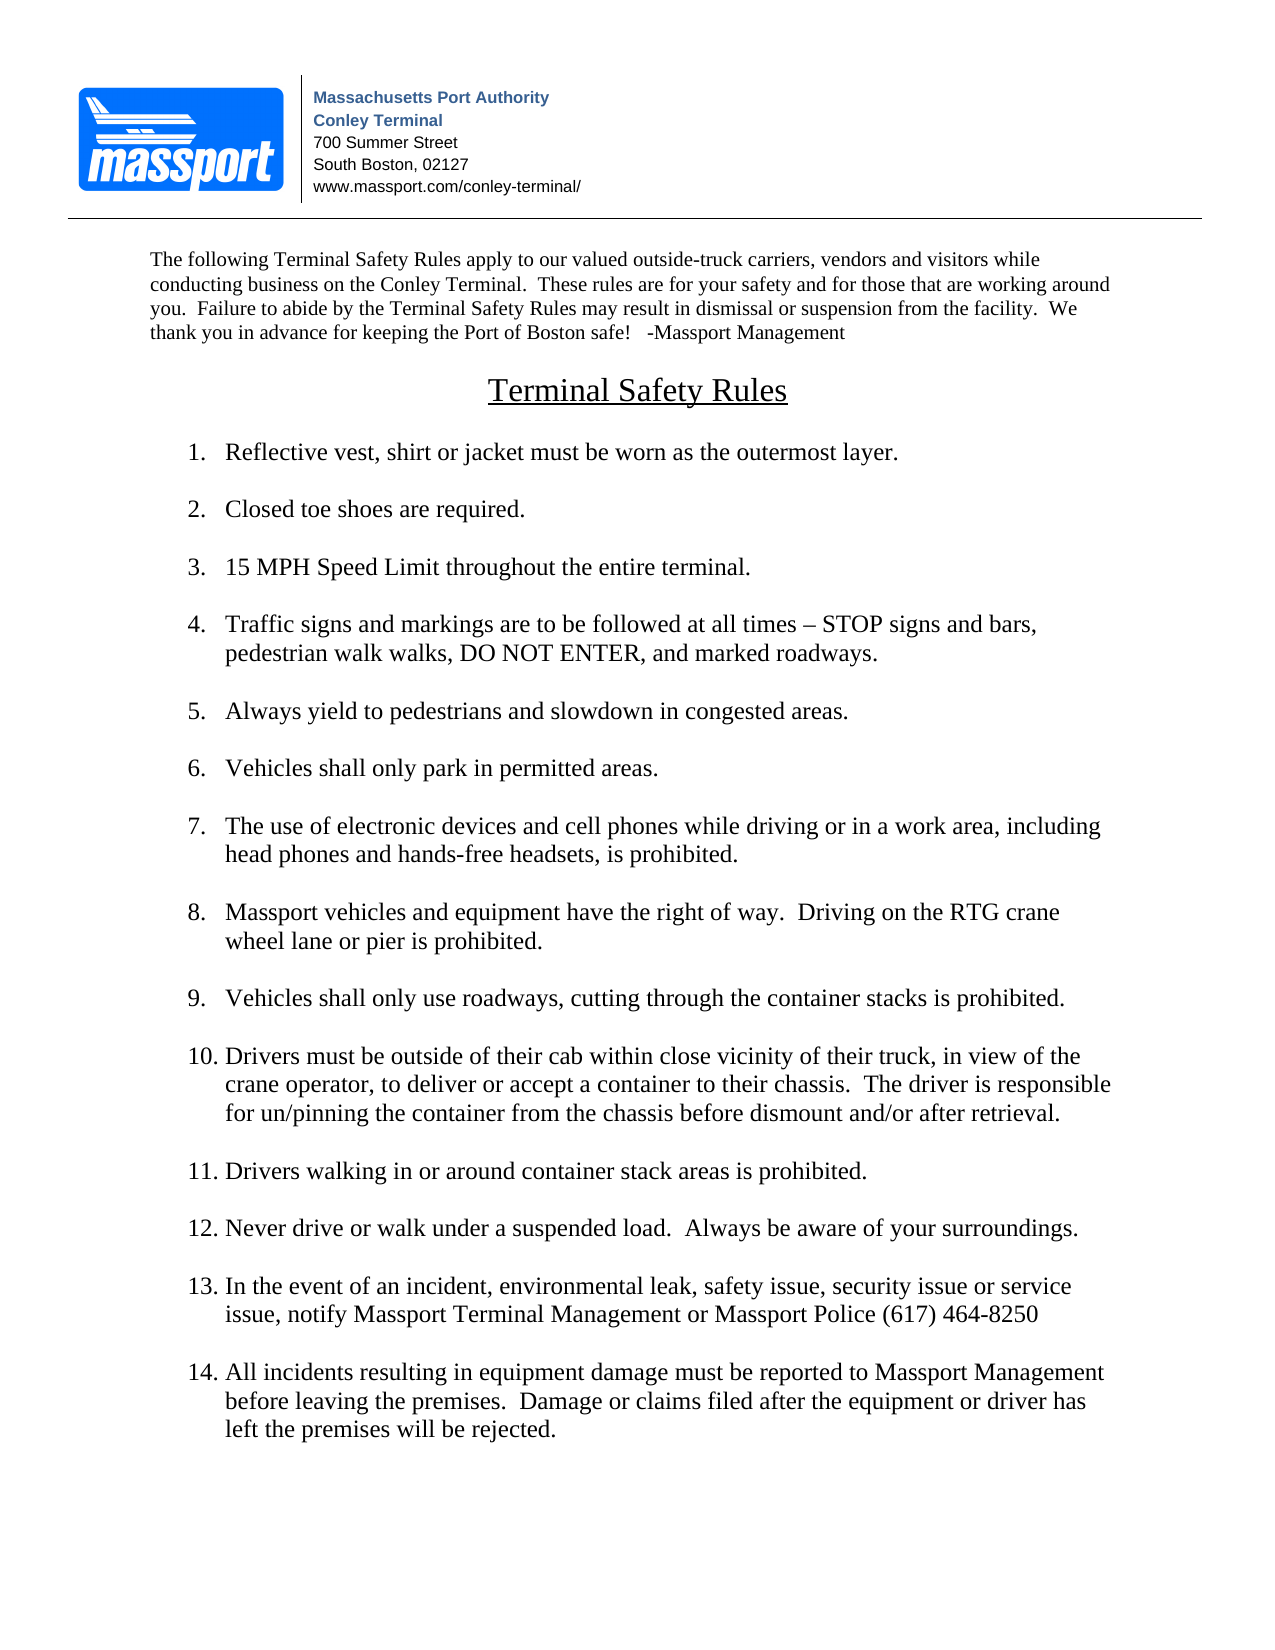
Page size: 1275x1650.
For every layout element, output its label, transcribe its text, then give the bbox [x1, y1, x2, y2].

list Reflective vest, shirt or jacket must be worn as the outermost layer. [187, 437, 1125, 466]
list Vehicles shall only use roadways, cutting through the container stacks is prohibited. [187, 983, 1125, 1012]
text Terminal Safety Rules [150, 370, 1125, 408]
list Vehicles shall only park in permitted areas. [187, 753, 1125, 782]
text The following Terminal Safety Rules apply to our valued outside-truck carriers, vendors and visitors while conducting business on the Conley Terminal. These rules are for your safety and for those that are working around you. Failure to abide by the Terminal Safety Rules may result in dismissal or suspension from the facility. We thank you in advance for keeping the Port of Boston safe! -Massport Management [150, 247, 1125, 344]
list Never drive or walk under a suspended load. Always be aware of your surroundings. [187, 1213, 1125, 1242]
picture [78, 86, 285, 192]
list Massport vehicles and equipment have the right of way. Driving on the RTG crane wheel lane or pier is prohibited. [187, 897, 1125, 954]
list 15 MPH Speed Limit throughout the entire terminal. [187, 552, 1125, 581]
list Drivers walking in or around container stack areas is prohibited. [187, 1156, 1125, 1184]
list All incidents resulting in equipment damage must be reported to Massport Management before leaving the premises. Damage or claims filed after the equipment or driver has left the premises will be rejected. [187, 1357, 1125, 1443]
list Traffic signs and markings are to be followed at all times – STOP signs and bars, pedestrian walk walks, DO NOT ENTER, and marked roadways. [187, 609, 1125, 667]
list The use of electronic devices and cell phones while driving or in a work area, including head phones and hands-free headsets, is prohibited. [187, 811, 1125, 868]
list Closed toe shoes are required. [187, 494, 1125, 523]
list In the event of an incident, environmental leak, safety issue, security issue or service issue, notify Massport Terminal Management or Massport Police (617) 464-8250 [187, 1271, 1125, 1328]
list Always yield to pedestrians and slowdown in congested areas. [187, 696, 1125, 724]
list Drivers must be outside of their cab within close vicinity of their truck, in view of the crane operator, to deliver or accept a container to their chassis. The driver is responsible for un/pinning the container from the chassis before dismount and/or after retrieval. [187, 1041, 1125, 1127]
